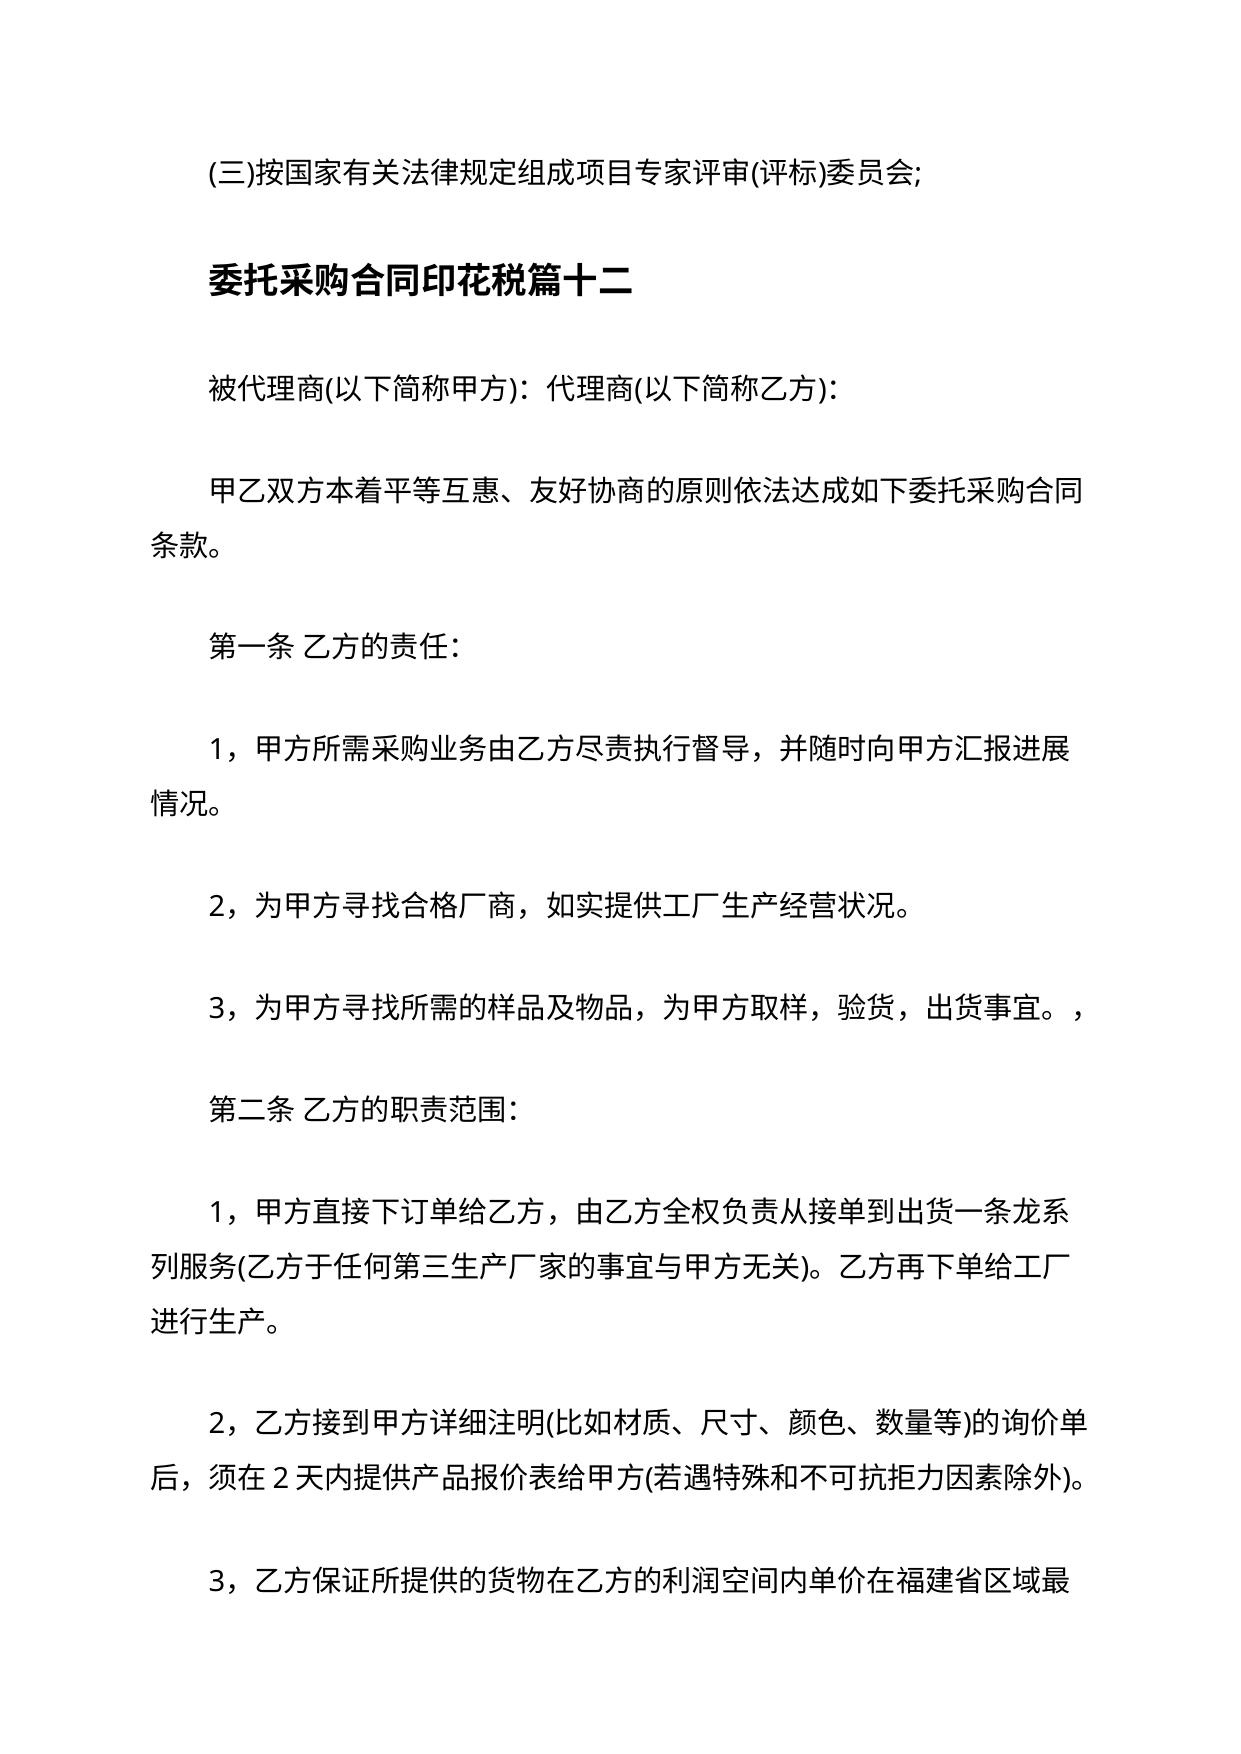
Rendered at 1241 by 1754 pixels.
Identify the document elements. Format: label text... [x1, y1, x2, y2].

text 被代理商(以下简称甲方)：代理商(以下简称乙方)： [150, 365, 1090, 408]
text 3，为甲方寻找所需的样品及物品，为甲方取样，验货，出货事宜。， [150, 984, 1090, 1027]
text 2，为甲方寻找合格厂商，如实提供工厂生产经营状况。 [150, 883, 1090, 925]
text 1，甲方所需采购业务由乙方尽责执行督导，并随时向甲方汇报进展情况。 [150, 726, 1090, 823]
text 第一条 乙方的责任： [150, 624, 1090, 666]
text 1，甲方直接下订单给乙方，由乙方全权负责从接单到出货一条龙系列服务(乙方于任何第三生产厂家的事宜与甲方无关)。乙方再下单给工厂进行生产。 [150, 1188, 1090, 1341]
text 2，乙方接到甲方详细注明(比如材质、尺寸、颜色、数量等)的询价单后，须在2天内提供产品报价表给甲方(若遇特殊和不可抗拒力因素除外)。 [150, 1400, 1090, 1497]
text 委托采购合同印花税篇十二 [150, 252, 1090, 303]
text (三)按国家有关法律规定组成项目专家评审(评标)委员会; [150, 150, 1090, 192]
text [150, 1557, 1090, 1599]
text 第二条 乙方的职责范围： [150, 1087, 1090, 1129]
text 甲乙双方本着平等互惠、友好协商的原则依法达成如下委托采购合同条款。 [150, 467, 1090, 564]
